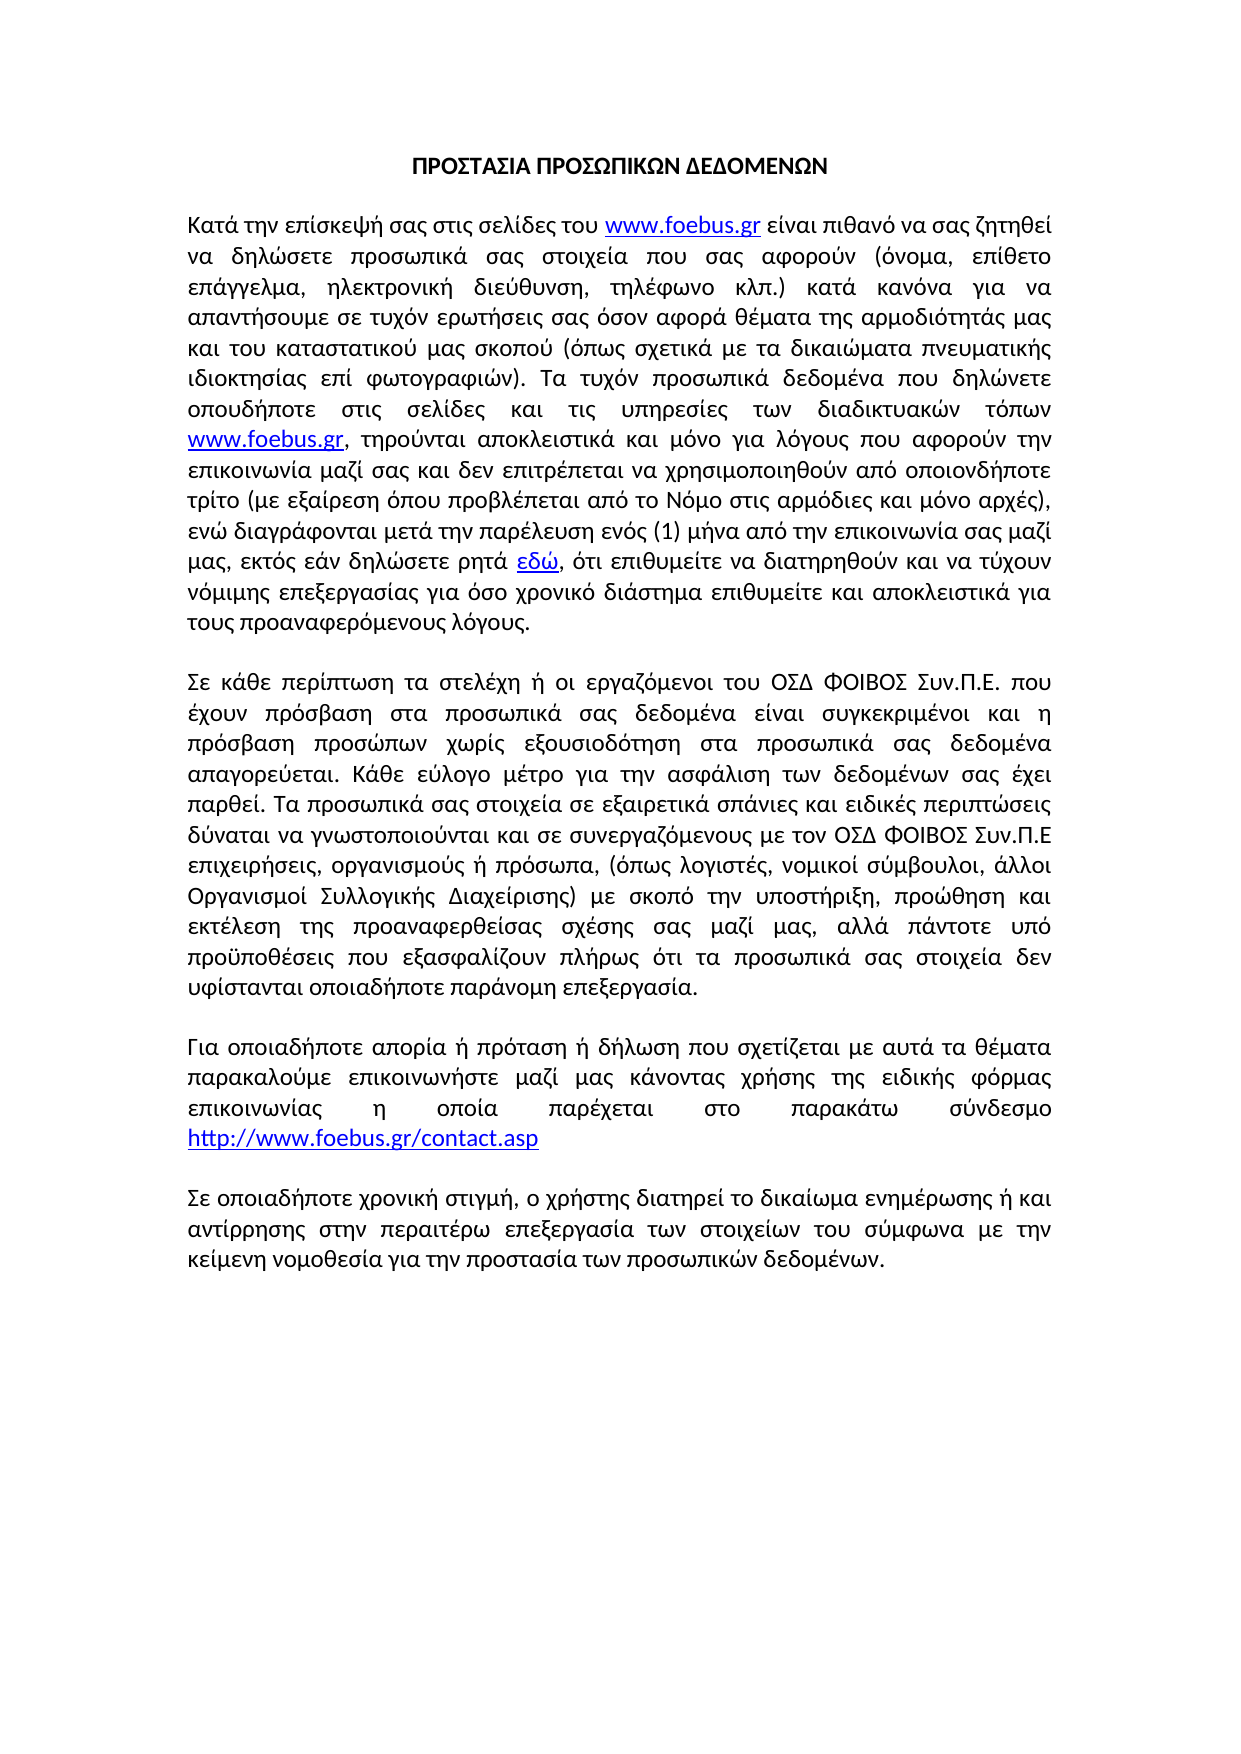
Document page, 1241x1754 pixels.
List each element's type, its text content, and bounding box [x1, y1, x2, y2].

text Κατά την επίσκεψή σας στις σελίδες του www.foebus.gr είναι πιθανό να σας ζητηθεί να δηλώσετε προσωπικά σας στοιχεία που σας αφορούν (όνομα, επίθετο επάγγελμα, ηλεκτρονική διεύθυνση, τηλέφωνο κλπ.) κατά κανόνα για να απαντήσουμε σε τυχόν ερωτήσεις σας όσον αφορά θέματα της αρμοδιότητάς μας και του καταστατικού μας σκοπού (όπως σχετικά με τα δικαιώματα πνευματικής ιδιοκτησίας επί φωτογραφιών). Τα τυχόν προσωπικά δεδομένα που δηλώνετε οπουδήποτε στις σελίδες και τις υπηρεσίες των διαδικτυακών τόπων www.foebus.gr, τηρούνται αποκλειστικά και μόνο για λόγους που αφορούν την επικοινωνία μαζί σας και δεν επιτρέπεται να χρησιμοποιηθούν από οποιονδήποτε τρίτο (με εξαίρεση όπου προβλέπεται από το Νόμο στις αρμόδιες και μόνο αρχές), ενώ διαγράφονται μετά την παρέλευση ενός (1) μήνα από την επικοινωνία σας μαζί μας, εκτός εάν δηλώσετε ρητά εδώ, ότι επιθυμείτε να διατηρηθούν και να τύχουν νόμιμης επεξεργασίας για όσο χρονικό διάστημα επιθυμείτε και αποκλειστικά για τους προαναφερόμενους λόγους. [187, 210, 1053, 637]
text Σε κάθε περίπτωση τα στελέχη ή οι εργαζόμενοι του ΟΣΔ ΦΟΙΒΟΣ Συν.Π.Ε. που έχουν πρόσβαση στα προσωπικά σας δεδομένα είναι συγκεκριμένοι και η πρόσβαση προσώπων χωρίς εξουσιοδότηση στα προσωπικά σας δεδομένα απαγορεύεται. Κάθε εύλογο μέτρο για την ασφάλιση των δεδομένων σας έχει παρθεί. Τα προσωπικά σας στοιχεία σε εξαιρετικά σπάνιες και ειδικές περιπτώσεις δύναται να γνωστοποιούνται και σε συνεργαζόμενους με τον ΟΣΔ ΦΟΙΒΟΣ Συν.Π.Ε επιχειρήσεις, οργανισμούς ή πρόσωπα, (όπως λογιστές, νομικοί σύμβουλοι, άλλοι Οργανισμοί Συλλογικής Διαχείρισης) με σκοπό την υποστήριξη, προώθηση και εκτέλεση της προαναφερθείσας σχέσης σας μαζί μας, αλλά πάντοτε υπό προϋποθέσεις που εξασφαλίζουν πλήρως ότι τα προσωπικά σας στοιχεία δεν υφίστανται οποιαδήποτε παράνομη επεξεργασία. [187, 666, 1053, 1002]
text Σε οποιαδήποτε χρονική στιγμή, ο χρήστης διατηρεί το δικαίωμα ενημέρωσης ή και αντίρρησης στην περαιτέρω επεξεργασία των στοιχείων του σύμφωνα με την κείμενη νομοθεσία για την προστασία των προσωπικών δεδομένων. [187, 1182, 1053, 1274]
text ΠΡΟΣΤΑΣΙΑ ΠΡΟΣΩΠΙΚΩΝ ΔΕΔΟΜΕΝΩΝ [187, 150, 1053, 181]
text Για οποιαδήποτε απορία ή πρόταση ή δήλωση που σχετίζεται με αυτά τα θέματα παρακαλούμε επικοινωνήστε μαζί μας κάνοντας χρήσης της ειδικής φόρμας επικοινωνίας η οποία παρέχεται στο παρακάτω σύνδεσμο http://www.foebus.gr/contact.asp [187, 1031, 1053, 1153]
